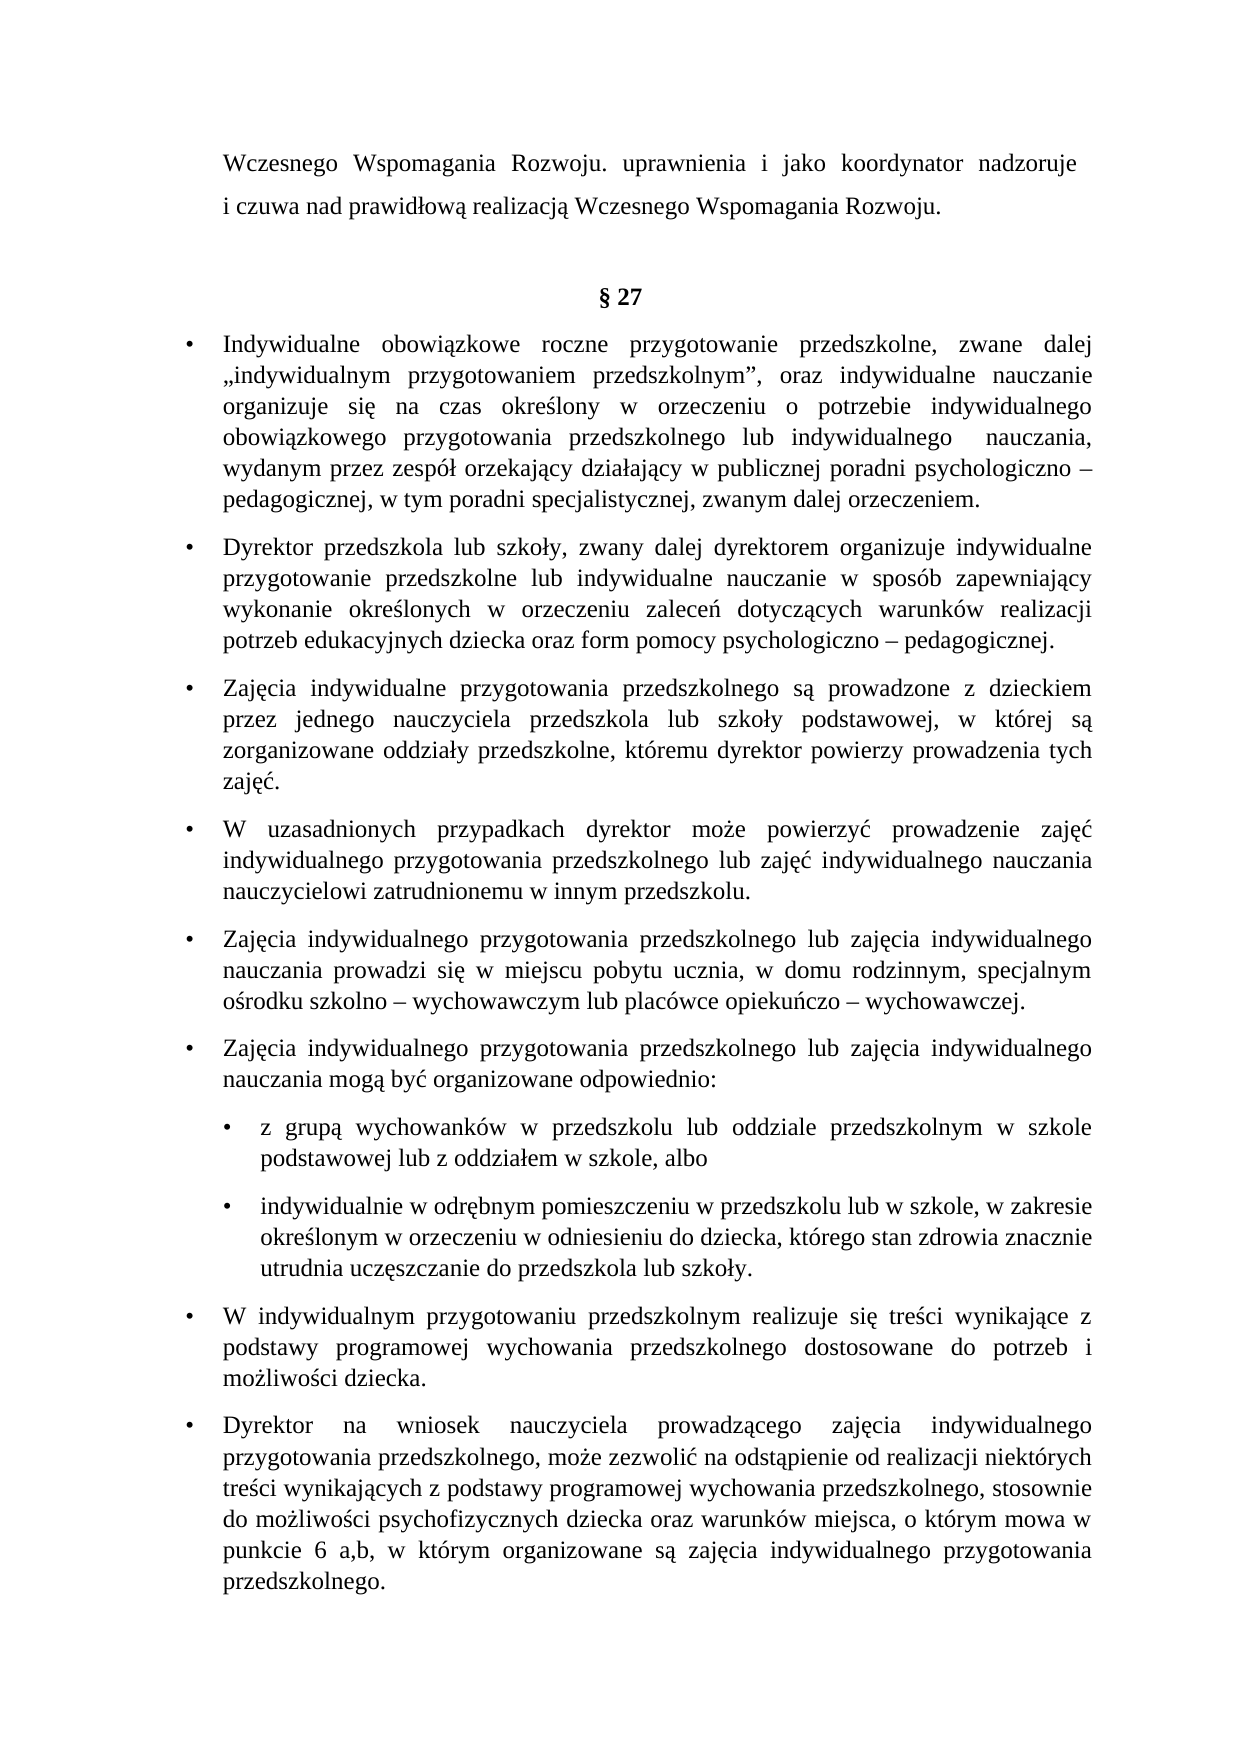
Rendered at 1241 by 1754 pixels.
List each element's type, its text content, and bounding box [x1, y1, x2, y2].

list W indywidualnym przygotowaniu przedszkolnym realizuje się treści wynikające z podstawy programowej wychowania przedszkolnego dostosowane do potrzeb i możliwości dziecka. [185, 1301, 1093, 1392]
list Zajęcia indywidualnego przygotowania przedszkolnego lub zajęcia indywidualnego nauczania prowadzi się w miejscu pobytu ucznia, w domu rodzinnym, specjalnym ośrodku szkolno – wychowawczym lub placówce opiekuńczo – wychowawczej. [185, 924, 1093, 1014]
list indywidualnie w odrębnym pomieszczeniu w przedszkolu lub w szkole, w zakresie określonym w orzeczeniu w odniesieniu do dziecka, którego stan zdrowia znacznie utrudnia uczęszczanie do przedszkola lub szkoły. [223, 1191, 1093, 1282]
list Zajęcia indywidualnego przygotowania przedszkolnego lub zajęcia indywidualnego nauczania mogą być organizowane odpowiednio: [185, 1033, 1093, 1093]
text § 27 [148, 282, 1093, 310]
list Dyrektor na wniosek nauczyciela prowadzącego zajęcia indywidualnego przygotowania przedszkolnego, może zezwolić na odstąpienie od realizacji niektórych treści wynikających z podstawy programowej wychowania przedszkolnego, stosownie do możliwości psychofizycznych dziecka oraz warunków miejsca, o którym mowa w punkcie 6 a,b, w którym organizowane są zajęcia indywidualnego przygotowania przedszkolnego. [185, 1411, 1093, 1594]
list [185, 148, 1093, 219]
list z grupą wychowanków w przedszkolu lub oddziale przedszkolnym w szkole podstawowej lub z oddziałem w szkole, albo [223, 1112, 1093, 1172]
list Indywidualne obowiązkowe roczne przygotowanie przedszkolne, zwane dalej „indywidualnym przygotowaniem przedszkolnym”, oraz indywidualne nauczanie organizuje się na czas określony w orzeczeniu o potrzebie indywidualnego obowiązkowego przygotowania przedszkolnego lub indywidualnego nauczania, wydanym przez zespół orzekający działający w publicznej poradni psychologiczno – pedagogicznej, w tym poradni specjalistycznej, zwanym dalej orzeczeniem. [185, 329, 1093, 513]
list Zajęcia indywidualne przygotowania przedszkolnego są prowadzone z dzieckiem przez jednego nauczyciela przedszkola lub szkoły podstawowej, w której są zorganizowane oddziały przedszkolne, któremu dyrektor powierzy prowadzenia tych zajęć. [185, 673, 1093, 795]
list Dyrektor przedszkola lub szkoły, zwany dalej dyrektorem organizuje indywidualne przygotowanie przedszkolne lub indywidualne nauczanie w sposób zapewniający wykonanie określonych w orzeczeniu zaleceń dotyczących warunków realizacji potrzeb edukacyjnych dziecka oraz form pomocy psychologiczno – pedagogicznej. [185, 532, 1093, 654]
list W uzasadnionych przypadkach dyrektor może powierzyć prowadzenie zajęć indywidualnego przygotowania przedszkolnego lub zajęć indywidualnego nauczania nauczycielowi zatrudnionemu w innym przedszkolu. [185, 814, 1093, 905]
